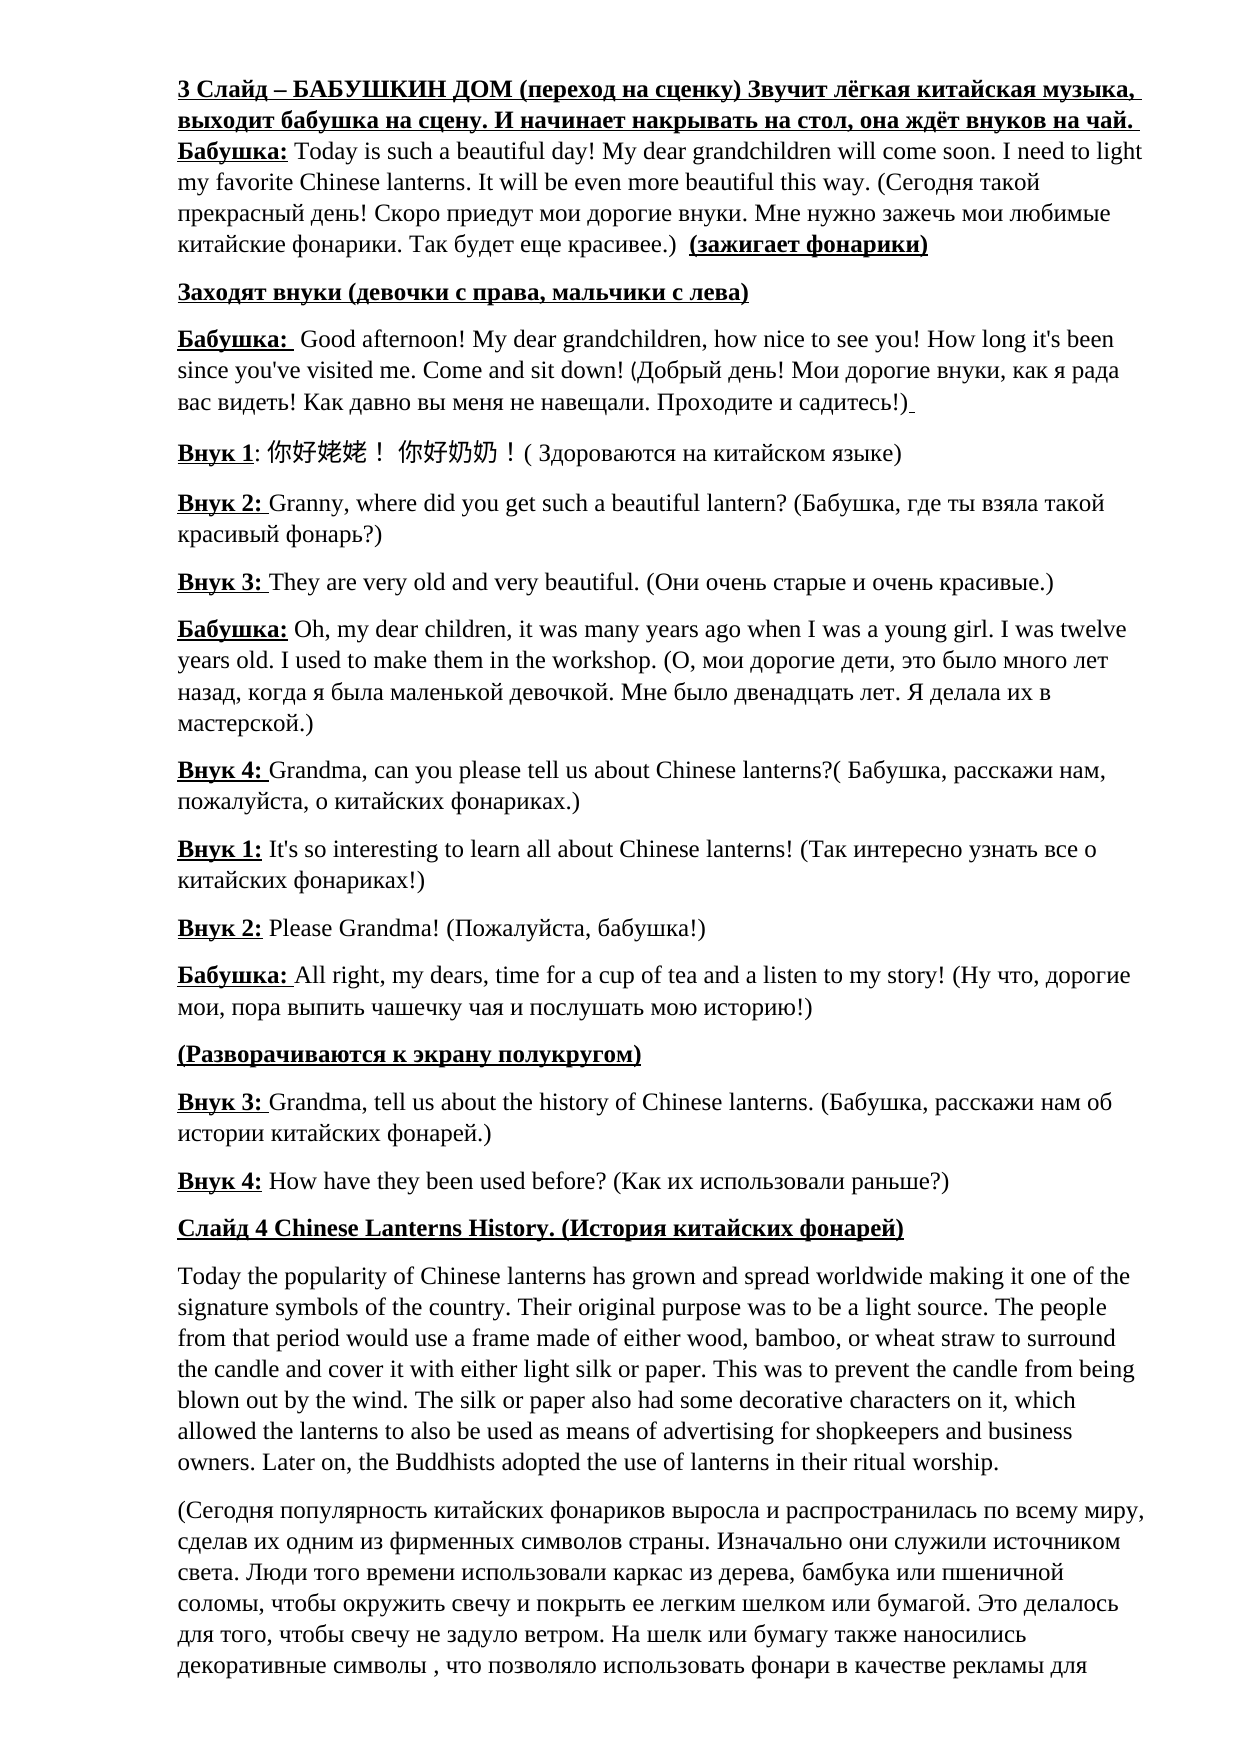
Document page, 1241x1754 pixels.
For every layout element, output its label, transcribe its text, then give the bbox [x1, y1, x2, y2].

text Бабушка: Good afternoon! My dear grandchildren, how nice to see you! How long it's been since you've visited me. Come and sit down! (Добрый день! Мои дорогие внуки, как я рада вас видеть! Как давно вы меня не навещали. Проходите и садитесь!) [177, 324, 1152, 416]
text Внук 3: Grandma, tell us about the history of Chinese lanterns. (Бабушка, расскажи нам об истории китайских фонарей.) [177, 1087, 1152, 1147]
text Внук 1: It's so interesting to learn all about Chinese lanterns! (Так интересно узнать все о китайских фонариках!) [177, 834, 1152, 894]
text Внук 4: Grandma, can you please tell us about Chinese lanterns?( Бабушка, расскажи нам, пожалуйста, о китайских фонариках.) [177, 755, 1152, 815]
text Внук 2: Please Grandma! (Пожалуйста, бабушка!) [177, 913, 1152, 942]
text Бабушка: All right, my dears, time for a cup of tea and a listen to my story! (Ну что, дорогие мои, пора выпить чашечку чая и послушать мою историю!) [177, 961, 1152, 1020]
text (Разворачиваются к экрану полукругом) [177, 1039, 1152, 1068]
text Внук 3: They are very old and very beautiful. (Они очень старые и очень красивые.) [177, 567, 1152, 596]
text Бабушка: Oh, my dear children, it was many years ago when I was a young girl. I was twelve years old. I used to make them in the workshop. (О, мои дорогие дети, это было много лет назад, когда я была маленькой девочкой. Мне было двенадцать лет. Я делала их в мастерской.) [177, 614, 1152, 736]
text Today the popularity of Chinese lanterns has grown and spread worldwide making it one of the signature symbols of the country. Their original purpose was to be a light source. The people from that period would use a frame made of either wood, bamboo, or wheat straw to surround the candle and cover it with either light silk or paper. This was to prevent the candle from being blown out by the wind. The silk or paper also had some decorative characters on it, which allowed the lanterns to also be used as means of advertising for shopkeepers and business owners. Later on, the Buddhists adopted the use of lanterns in their ritual worship. [177, 1261, 1152, 1476]
text Заходят внуки (девочки с права, мальчики с лева) [177, 277, 1152, 306]
text Внук 2: Granny, where did you get such a beautiful lantern? (Бабушка, где ты взяла такой красивый фонарь?) [177, 488, 1152, 548]
text Внук 1: 你好姥姥！ 你好奶奶！( Здороваются на китайском языке) [177, 434, 1152, 469]
text 3 Слайд – БАБУШКИН ДОМ (переход на сценку) Звучит лёгкая китайская музыка, выходит бабушка на сцену. И начинает накрывать на стол, она ждёт внуков на чай. Бабушка: Today is such a beautiful day! My dear grandchildren will come soon. I need to light my favorite Chinese lanterns. It will be even more beautiful this way. (Сегодня такой прекрасный день! Скоро приедут мои дорогие внуки. Мне нужно зажечь мои любимые китайские фонарики. Так будет еще красивее.) (зажигает фонарики) [177, 74, 1152, 258]
text Слайд 4 Chinese Lanterns History. (История китайских фонарей) [177, 1213, 1152, 1242]
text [177, 1495, 1152, 1679]
text Внук 4: How have they been used before? (Как их использовали раньше?) [177, 1166, 1152, 1194]
